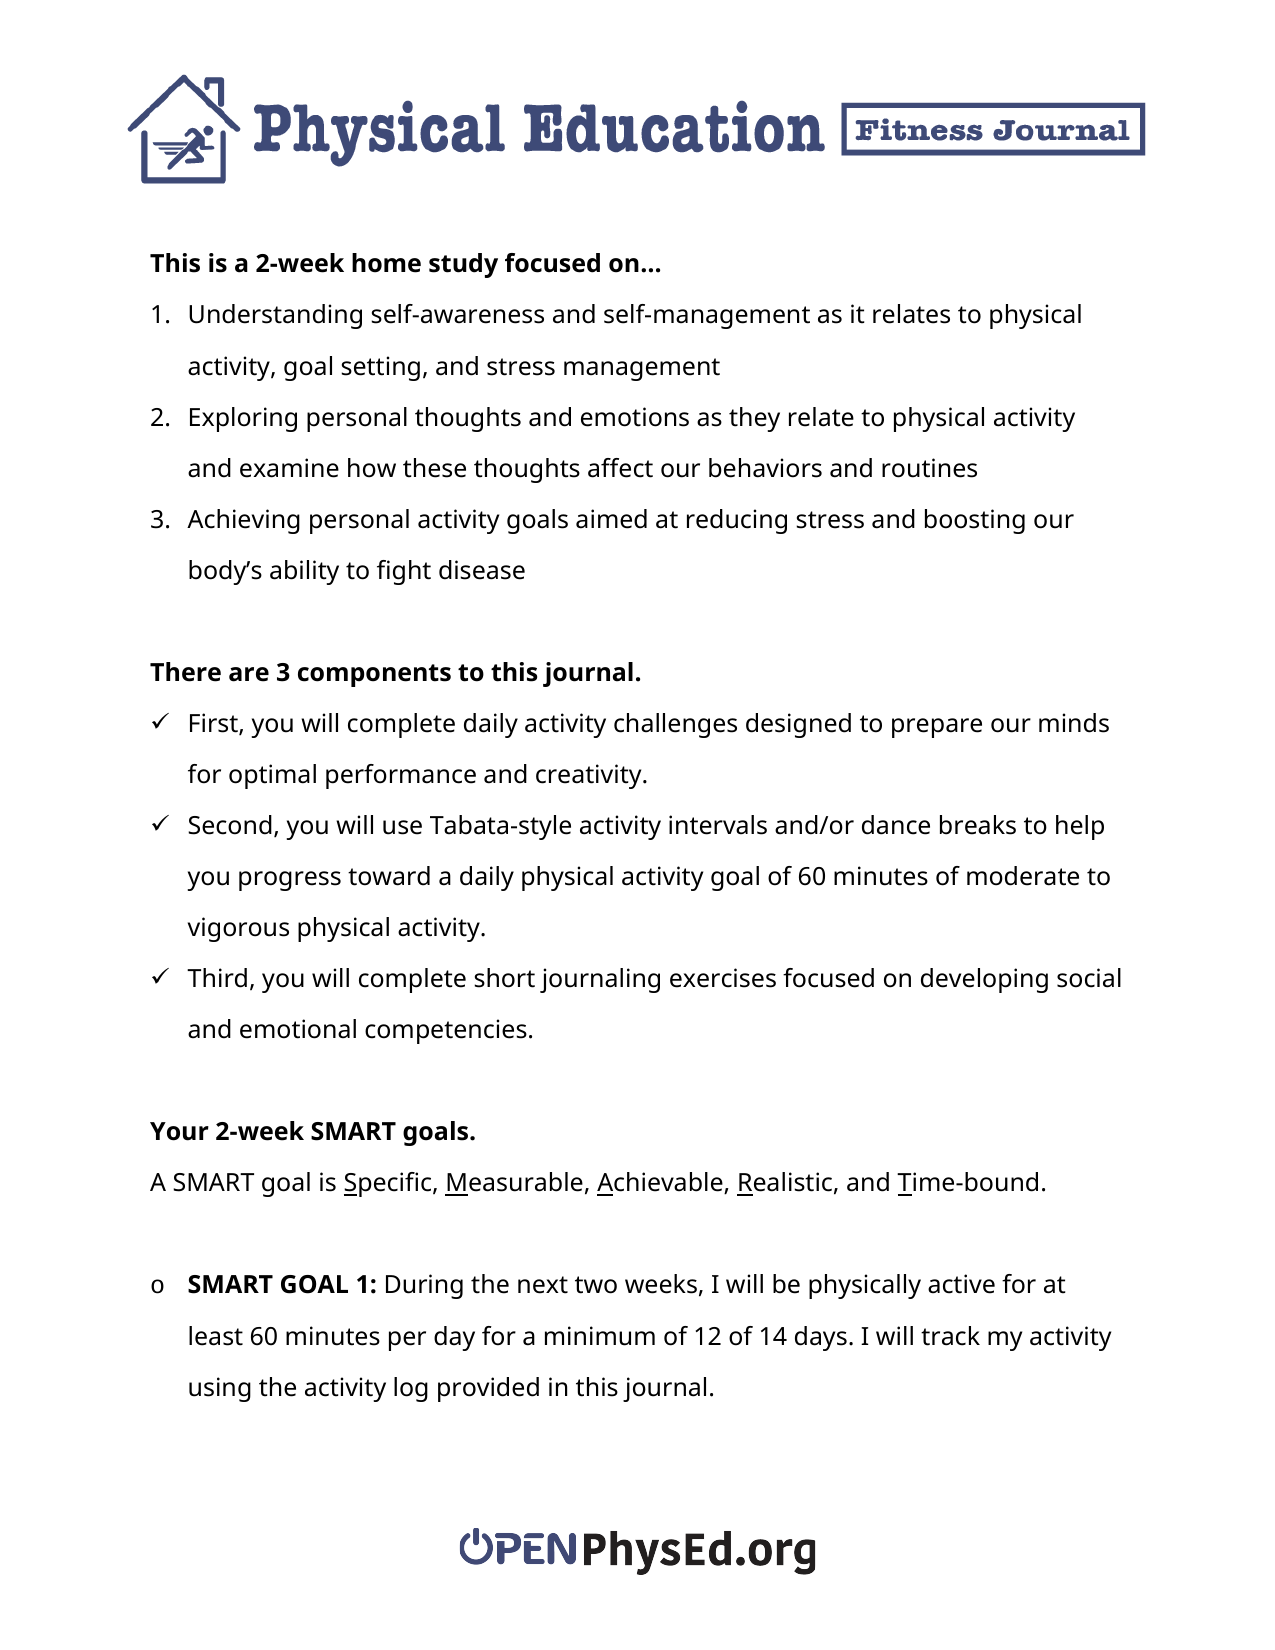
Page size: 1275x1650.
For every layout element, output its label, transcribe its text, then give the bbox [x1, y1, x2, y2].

list Achieving personal activity goals aimed at reducing stress and boosting our body’s ability to fight disease [150, 501, 1125, 586]
picture [459, 1528, 816, 1575]
text Your 2-week SMART goals. [150, 1114, 1125, 1148]
list SMART GOAL 1: During the next two weeks, I will be physically active for at least 60 minutes per day for a minimum of 12 of 14 days. I will track my activity using the activity log provided in this journal. [150, 1267, 1125, 1403]
list First, you will complete daily activity challenges designed to prepare our minds for optimal performance and creativity. [150, 705, 1125, 791]
picture [112, 66, 1163, 192]
text This is a 2-week home study focused on… [150, 246, 1125, 280]
list Third, you will complete short journaling exercises focused on developing social and emotional competencies. [150, 961, 1125, 1046]
list Exploring personal thoughts and emotions as they relate to physical activity and examine how these thoughts affect our behaviors and routines [150, 399, 1125, 484]
list Second, you will use Tabata-style activity intervals and/or dance breaks to help you progress toward a daily physical activity goal of 60 minutes of moderate to vigorous physical activity. [150, 807, 1125, 944]
list Understanding self-awareness and self-management as it relates to physical activity, goal setting, and stress management [150, 297, 1125, 382]
text There are 3 components to this journal. [150, 654, 1125, 688]
text A SMART goal is Specific, Measurable, Achievable, Realistic, and Time-bound. [150, 1165, 1125, 1199]
